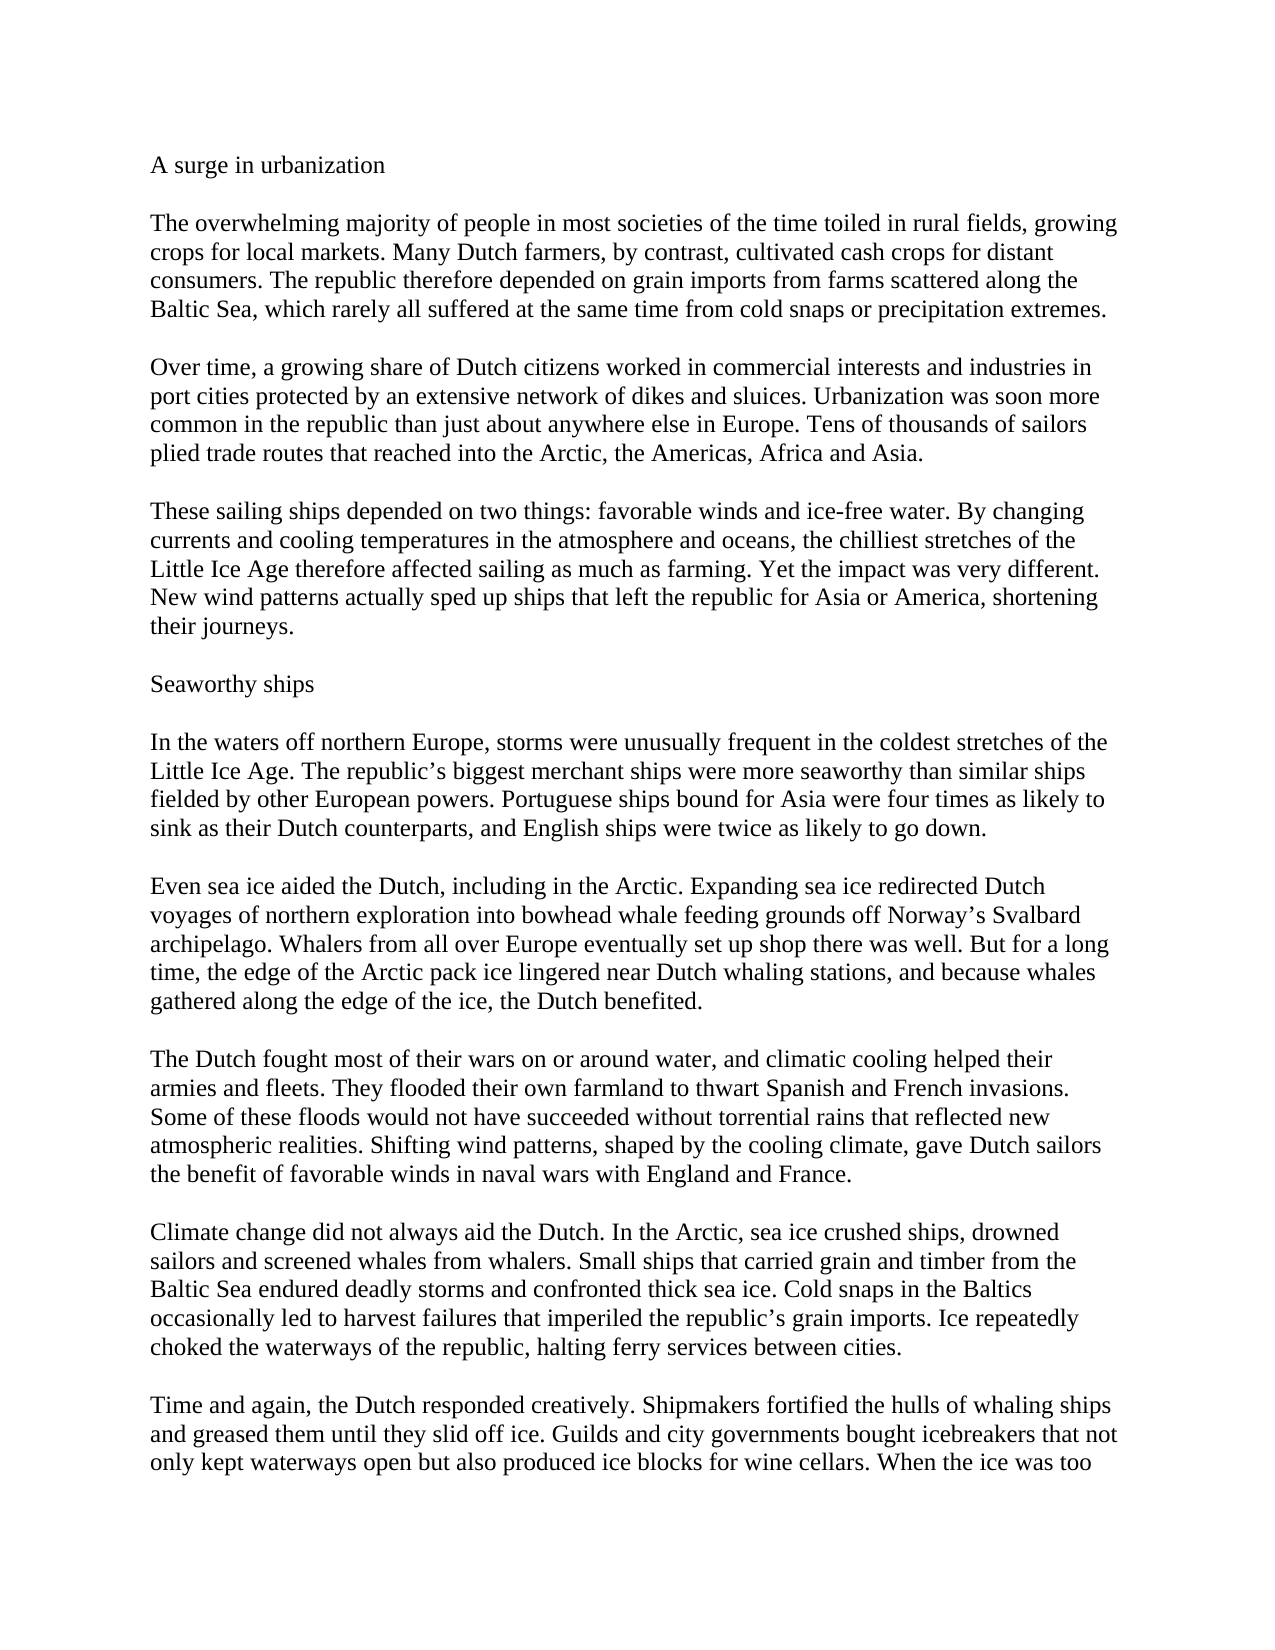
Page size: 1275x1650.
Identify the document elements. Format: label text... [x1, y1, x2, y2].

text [150, 1390, 1125, 1476]
text Over time, a growing share of Dutch citizens worked in commercial interests and industries in port cities protected by an extensive network of dikes and sluices. Urbanization was soon more common in the republic than just about anywhere else in Europe. Tens of thousands of sailors plied trade routes that reached into the Arctic, the Americas, Africa and Asia. [150, 352, 1125, 467]
text The overwhelming majority of people in most societies of the time toiled in rural fields, growing crops for local markets. Many Dutch farmers, by contrast, cultivated cash crops for distant consumers. The republic therefore depended on grain imports from farms scattered along the Baltic Sea, which rarely all suffered at the same time from cold snaps or precipitation extremes. [150, 208, 1125, 323]
text These sailing ships depended on two things: favorable winds and ice-free water. By changing currents and cooling temperatures in the atmosphere and oceans, the chilliest stretches of the Little Ice Age therefore affected sailing as much as farming. Yet the impact was very different. New wind patterns actually sped up ships that left the republic for Asia or America, shortening their journeys. [150, 496, 1125, 640]
text Climate change did not always aid the Dutch. In the Arctic, sea ice crushed ships, drowned sailors and screened whales from whalers. Small ships that carried grain and timber from the Baltic Sea endured deadly storms and confronted thick sea ice. Cold snaps in the Baltics occasionally led to harvest failures that imperiled the republic’s grain imports. Ice repeatedly choked the waterways of the republic, halting ferry services between cities. [150, 1217, 1125, 1361]
text Seaworthy ships [150, 669, 1125, 698]
text In the waters off northern Europe, storms were unusually frequent in the coldest stretches of the Little Ice Age. The republic’s biggest merchant ships were more seaworthy than similar ships fielded by other European powers. Portuguese ships bound for Asia were four times as likely to sink as their Dutch counterparts, and English ships were twice as likely to go down. [150, 727, 1125, 842]
text A surge in urbanization [150, 150, 1125, 179]
text The Dutch fought most of their wars on or around water, and climatic cooling helped their armies and fleets. They flooded their own farmland to thwart Spanish and French invasions. Some of these floods would not have succeeded without torrential rains that reflected new atmospheric realities. Shifting wind patterns, shaped by the cooling climate, gave Dutch sailors the benefit of favorable winds in naval wars with England and France. [150, 1044, 1125, 1188]
text Even sea ice aided the Dutch, including in the Arctic. Expanding sea ice redirected Dutch voyages of northern exploration into bowhead whale feeding grounds off Norway’s Svalbard archipelago. Whalers from all over Europe eventually set up shop there was well. But for a long time, the edge of the Arctic pack ice lingered near Dutch whaling stations, and because whales gathered along the edge of the ice, the Dutch benefited. [150, 871, 1125, 1015]
